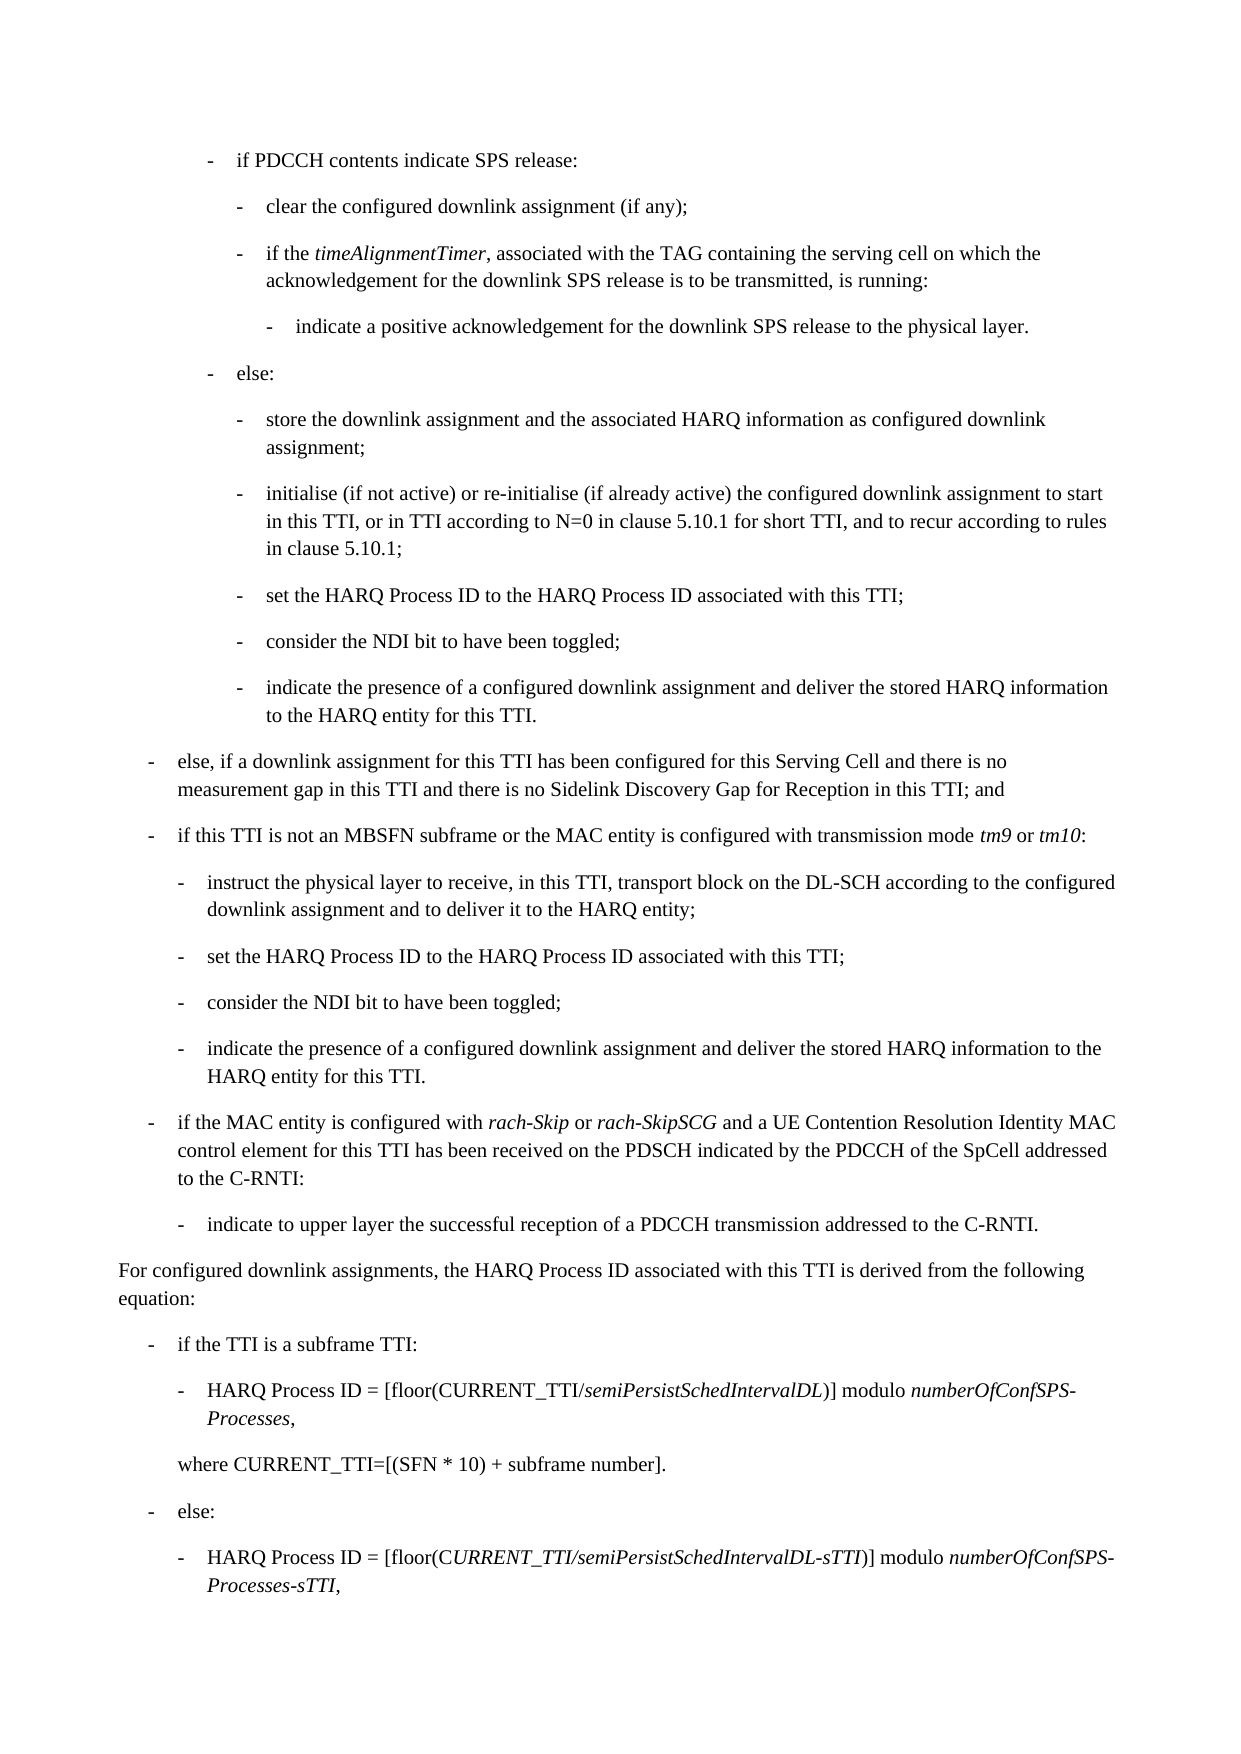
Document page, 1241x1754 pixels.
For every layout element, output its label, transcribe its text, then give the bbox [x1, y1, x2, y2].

text - if the TTI is a subframe TTI: [148, 1332, 1122, 1356]
text - consider the NDI bit to have been toggled; [177, 990, 1122, 1014]
text - set the HARQ Process ID to the HARQ Process ID associated with this TTI; [236, 583, 1122, 607]
text - else: [148, 1499, 1122, 1523]
text - clear the configured downlink assignment (if any); [236, 194, 1122, 218]
text - if the MAC entity is configured with rach-Skip or rach-SkipSCG and a UE Contention Resolution Identity MAC control element for this TTI has been received on the PDSCH indicated by the PDCCH of the SpCell addressed to the C-RNTI: [148, 1110, 1122, 1189]
text - instruct the physical layer to receive, in this TTI, transport block on the DL-SCH according to the configured downlink assignment and to deliver it to the HARQ entity; [177, 869, 1122, 921]
text - consider the NDI bit to have been toggled; [236, 629, 1122, 653]
text - if this TTI is not an MBSFN subframe or the MAC entity is configured with transmission mode tm9 or tm10: [148, 823, 1122, 847]
text - indicate the presence of a configured downlink assignment and deliver the stored HARQ information to the HARQ entity for this TTI. [236, 675, 1122, 727]
text - store the downlink assignment and the associated HARQ information as configured downlink assignment; [236, 407, 1122, 459]
text where CURRENT_TTI=[(SFN * 10) + subframe number]. [177, 1452, 1122, 1476]
text - else, if a downlink assignment for this TTI has been configured for this Serving Cell and there is no measurement gap in this TTI and there is no Sidelink Discovery Gap for Reception in this TTI; and [148, 749, 1122, 801]
text - initialise (if not active) or re-initialise (if already active) the configured downlink assignment to start in this TTI, or in TTI according to N=0 in clause 5.10.1 for short TTI, and to recur according to rules in clause 5.10.1; [236, 481, 1122, 560]
text - set the HARQ Process ID to the HARQ Process ID associated with this TTI; [177, 943, 1122, 968]
text - HARQ Process ID = [floor(CURRENT_TTI/semiPersistSchedIntervalDL-sTTI)] modulo numberOfConfSPS-Processes-sTTI, [177, 1545, 1122, 1597]
text - HARQ Process ID = [floor(CURRENT_TTI/semiPersistSchedIntervalDL)] modulo numberOfConfSPS-Processes, [177, 1378, 1122, 1430]
text - if the timeAlignmentTimer, associated with the TAG containing the serving cell on which the acknowledgement for the downlink SPS release is to be transmitted, is running: [236, 240, 1122, 292]
text - if PDCCH contents indicate SPS release: [207, 148, 1122, 172]
text - indicate the presence of a configured downlink assignment and deliver the stored HARQ information to the HARQ entity for this TTI. [177, 1036, 1122, 1088]
text - indicate to upper layer the successful reception of a PDCCH transmission addressed to the C-RNTI. [177, 1212, 1122, 1236]
text For configured downlink assignments, the HARQ Process ID associated with this TTI is derived from the following equation: [118, 1258, 1122, 1310]
text - indicate a positive acknowledgement for the downlink SPS release to the physical layer. [266, 314, 1122, 338]
text - else: [207, 361, 1122, 385]
